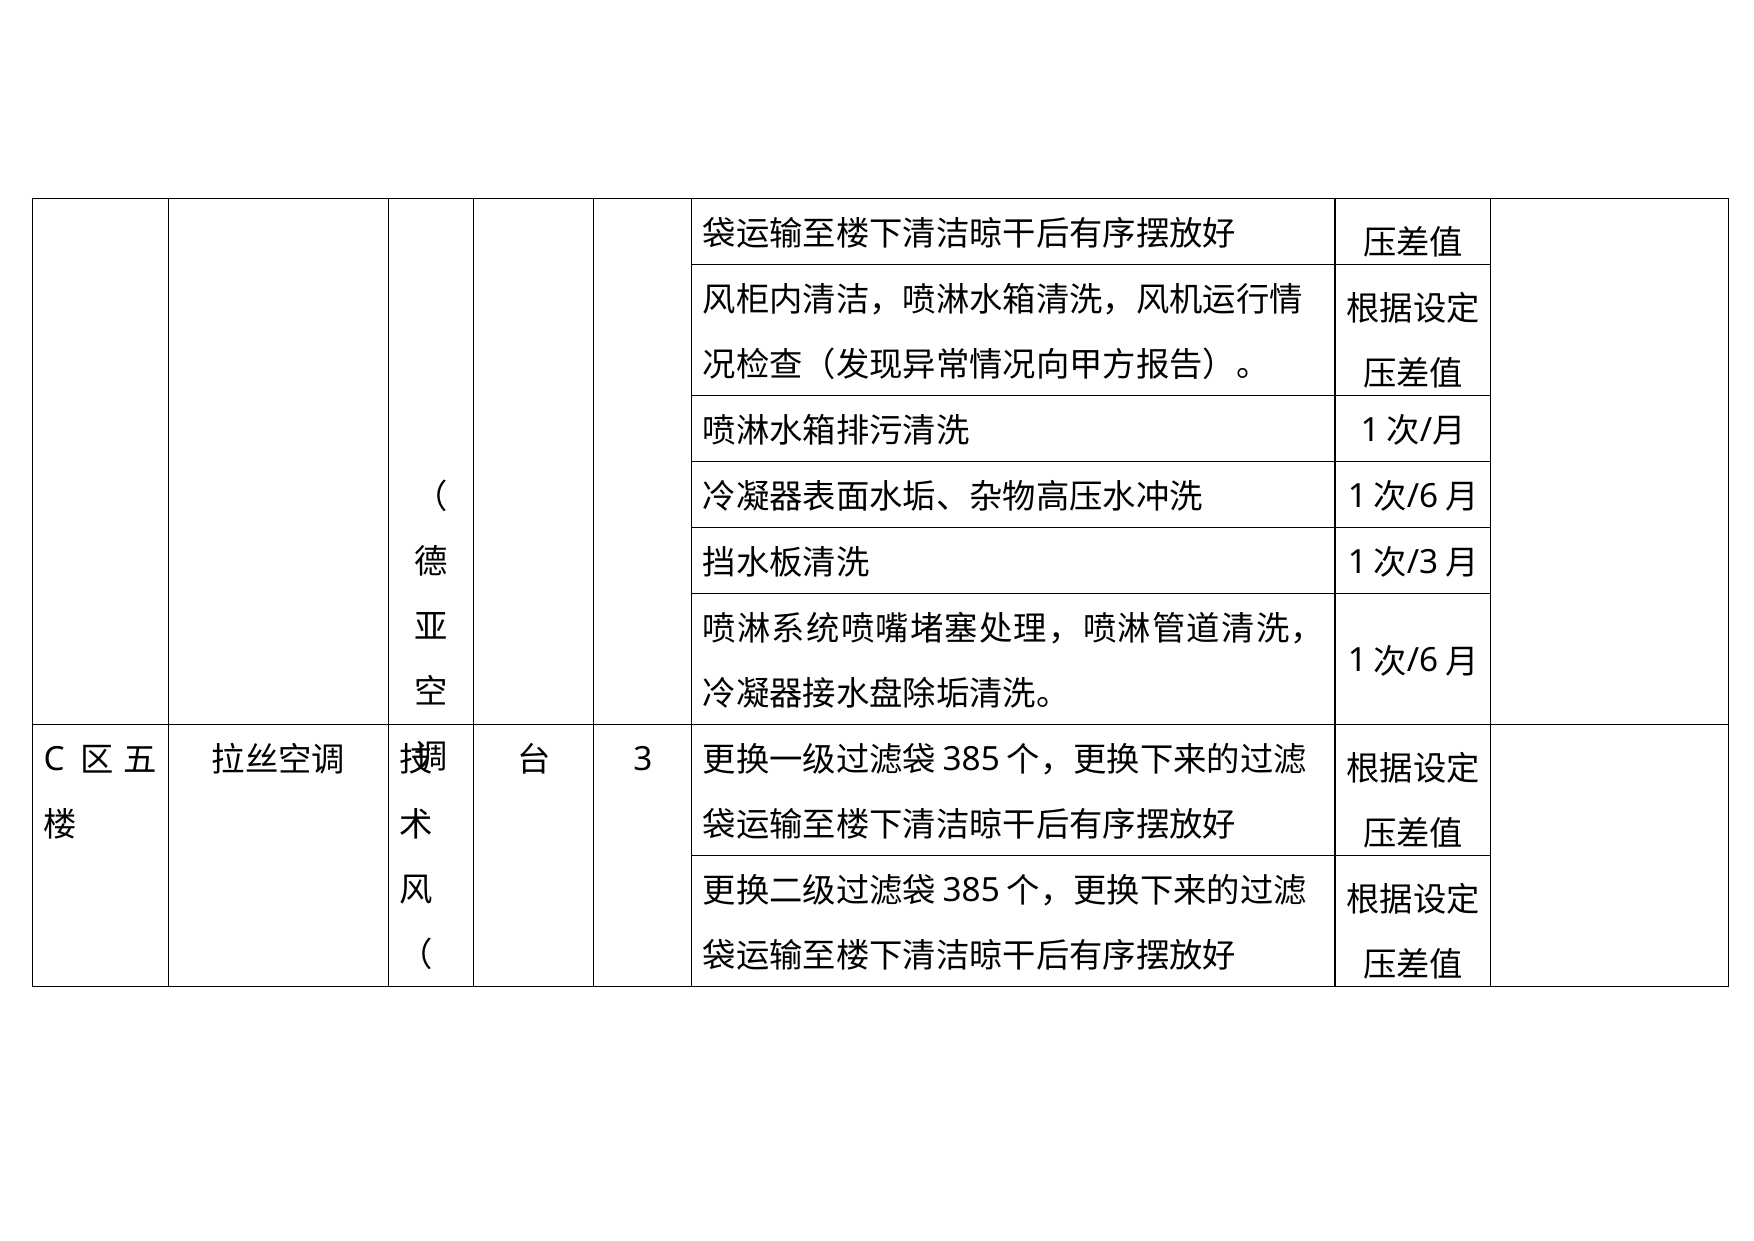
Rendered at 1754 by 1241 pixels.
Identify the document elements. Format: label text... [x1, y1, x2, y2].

table_cell 根据设定压差值 [1336, 856, 1490, 986]
table_cell 根据设定压差值 [1336, 725, 1490, 855]
table_cell 技术风（德亚空调） [389, 725, 473, 986]
table_cell 更换二级过滤袋385个，更换下来的过滤袋运输至楼下清洁晾干后有序摆放好 [692, 856, 1334, 986]
table_cell 1次/6月 [1336, 462, 1490, 527]
table_cell 拉丝空调 [169, 725, 388, 986]
table_cell 1次/3月 [1336, 528, 1490, 593]
table_cell 冷凝器表面水垢、杂物高压水冲洗 [692, 462, 1334, 527]
table_cell 根据设定压差值 [1336, 199, 1490, 264]
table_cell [692, 199, 1334, 264]
table_cell 根据设定压差值 [1336, 265, 1490, 395]
table_cell 1次/6月 [1336, 594, 1490, 724]
table_cell 风柜内清洁，喷淋水箱清洗，风机运行情况检查（发现异常情况向甲方报告）。 [692, 265, 1334, 395]
table_cell 喷淋系统喷嘴堵塞处理，喷淋管道清洗，冷凝器接水盘除垢清洗。 [692, 594, 1334, 724]
table_cell 1次/月 [1336, 396, 1490, 461]
table_cell 3 [594, 725, 691, 986]
table_cell 挡水板清洗 [692, 528, 1334, 593]
table_cell C区五楼 [33, 725, 168, 986]
table_cell 喷淋水箱排污清洗 [692, 396, 1334, 461]
table_cell 台 [474, 725, 593, 986]
table_cell 更换一级过滤袋385个，更换下来的过滤袋运输至楼下清洁晾干后有序摆放好 [692, 725, 1334, 855]
table_cell [1491, 725, 1728, 986]
